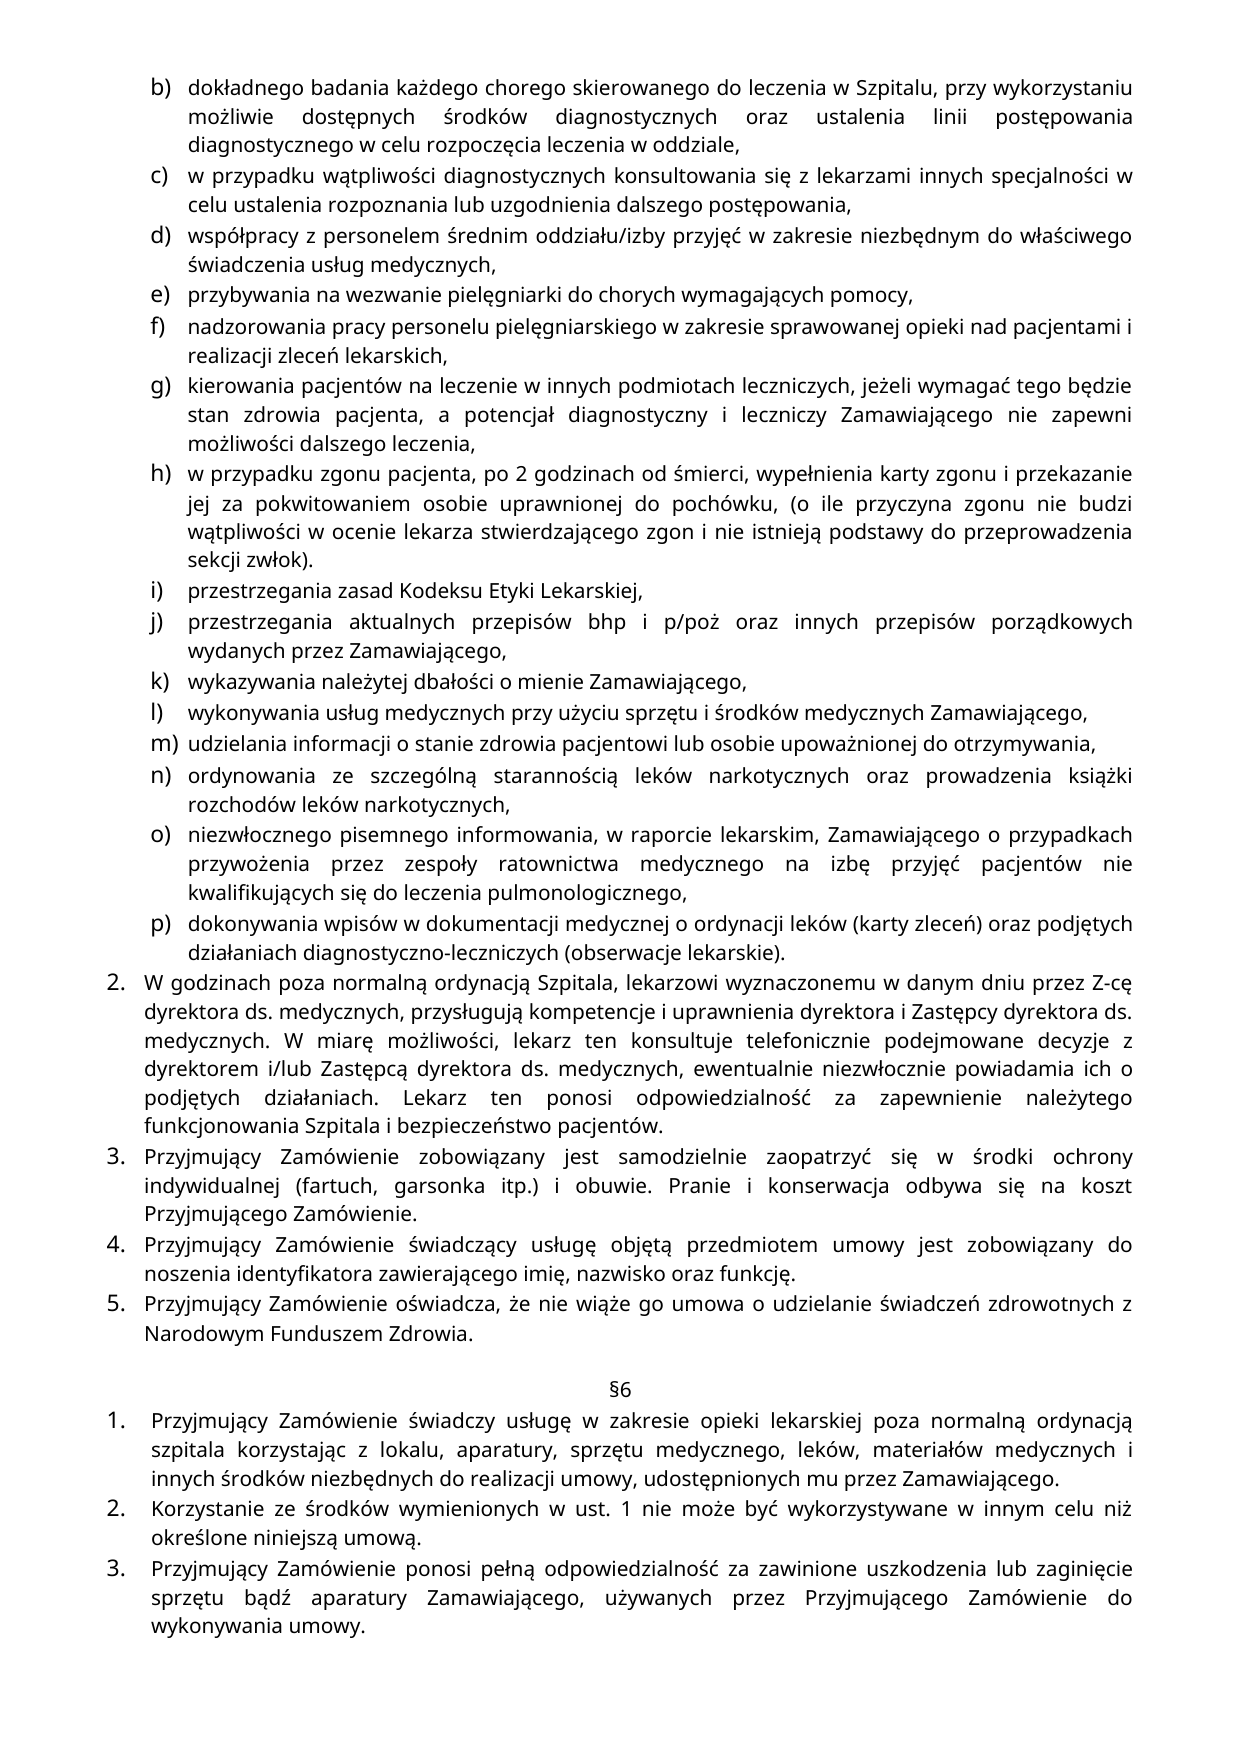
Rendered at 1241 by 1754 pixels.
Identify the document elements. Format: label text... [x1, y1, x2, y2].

list Przyjmujący Zamówienie oświadcza, że nie wiąże go umowa o udzielanie świadczeń zdrowotnych z Narodowym Funduszem Zdrowia. [106, 1287, 1134, 1347]
list w przypadku zgonu pacjenta, po 2 godzinach od śmierci, wypełnienia karty zgonu i przekazanie jej za pokwitowaniem osobie uprawnionej do pochówku, (o ile przyczyna zgonu nie budzi wątpliwości w ocenie lekarza stwierdzającego zgon i nie istnieją podstawy do przeprowadzenia sekcji zwłok). [150, 457, 1134, 574]
list dokonywania wpisów w dokumentacji medycznej o ordynacji leków (karty zleceń) oraz podjętych działaniach diagnostyczno-leczniczych (obserwacje lekarskie). [150, 906, 1134, 966]
list niezwłocznego pisemnego informowania, w raporcie lekarskim, Zamawiającego o przypadkach przywożenia przez zespoły ratownictwa medycznego na izbę przyjęć pacjentów nie kwalifikujących się do leczenia pulmonologicznego, [150, 818, 1134, 906]
list Przyjmujący Zamówienie zobowiązany jest samodzielnie zaopatrzyć się w środki ochrony indywidualnej (fartuch, garsonka itp.) i obuwie. Pranie i konserwacja odbywa się na koszt Przyjmującego Zamówienie. [106, 1139, 1134, 1228]
list nadzorowania pracy personelu pielęgniarskiego w zakresie sprawowanej opieki nad pacjentami i realizacji zleceń lekarskich, [150, 309, 1134, 369]
list przestrzegania aktualnych przepisów bhp i p/poż oraz innych przepisów porządkowych wydanych przez Zamawiającego, [150, 605, 1134, 665]
list wykazywania należytej dbałości o mienie Zamawiającego, [150, 665, 1134, 696]
list W godzinach poza normalną ordynacją Szpitala, lekarzowi wyznaczonemu w danym dniu przez Z-cę dyrektora ds. medycznych, przysługują kompetencje i uprawnienia dyrektora i Zastępcy dyrektora ds. medycznych. W miarę możliwości, lekarz ten konsultuje telefonicznie podejmowane decyzje z dyrektorem i/lub Zastępcą dyrektora ds. medycznych, ewentualnie niezwłocznie powiadamia ich o podjętych działaniach. Lekarz ten ponosi odpowiedzialność za zapewnienie należytego funkcjonowania Szpitala i bezpieczeństwo pacjentów. [106, 966, 1134, 1139]
list Korzystanie ze środków wymienionych w ust. 1 nie może być wykorzystywane w innym celu niż określone niniejszą umową. [106, 1492, 1134, 1552]
list przestrzegania zasad Kodeksu Etyki Lekarskiej, [150, 574, 1134, 605]
list współpracy z personelem średnim oddziału/izby przyjęć w zakresie niezbędnym do właściwego świadczenia usług medycznych, [150, 219, 1134, 278]
list Przyjmujący Zamówienie ponosi pełną odpowiedzialność za zawinione uszkodzenia lub zaginięcie sprzętu bądź aparatury Zamawiającego, używanych przez Przyjmującego Zamówienie do wykonywania umowy. [106, 1552, 1134, 1640]
text §6 [106, 1376, 1134, 1404]
list w przypadku wątpliwości diagnostycznych konsultowania się z lekarzami innych specjalności w celu ustalenia rozpoznania lub uzgodnienia dalszego postępowania, [150, 159, 1134, 219]
list Przyjmujący Zamówienie świadczy usługę w zakresie opieki lekarskiej poza normalną ordynacją szpitala korzystając z lokalu, aparatury, sprzętu medycznego, leków, materiałów medycznych i innych środków niezbędnych do realizacji umowy, udostępnionych mu przez Zamawiającego. [106, 1404, 1134, 1492]
list dokładnego badania każdego chorego skierowanego do leczenia w Szpitalu, przy wykorzystaniu możliwie dostępnych środków diagnostycznych oraz ustalenia linii postępowania diagnostycznego w celu rozpoczęcia leczenia w oddziale, [150, 71, 1134, 159]
list ordynowania ze szczególną starannością leków narkotycznych oraz prowadzenia książki rozchodów leków narkotycznych, [150, 759, 1134, 818]
list kierowania pacjentów na leczenie w innych podmiotach leczniczych, jeżeli wymagać tego będzie stan zdrowia pacjenta, a potencjał diagnostyczny i leczniczy Zamawiającego nie zapewni możliwości dalszego leczenia, [150, 369, 1134, 457]
list udzielania informacji o stanie zdrowia pacjentowi lub osobie upoważnionej do otrzymywania, [150, 727, 1134, 759]
list wykonywania usług medycznych przy użyciu sprzętu i środków medycznych Zamawiającego, [150, 696, 1134, 727]
list przybywania na wezwanie pielęgniarki do chorych wymagających pomocy, [150, 278, 1134, 309]
list Przyjmujący Zamówienie świadczący usługę objętą przedmiotem umowy jest zobowiązany do noszenia identyfikatora zawierającego imię, nazwisko oraz funkcję. [106, 1228, 1134, 1287]
